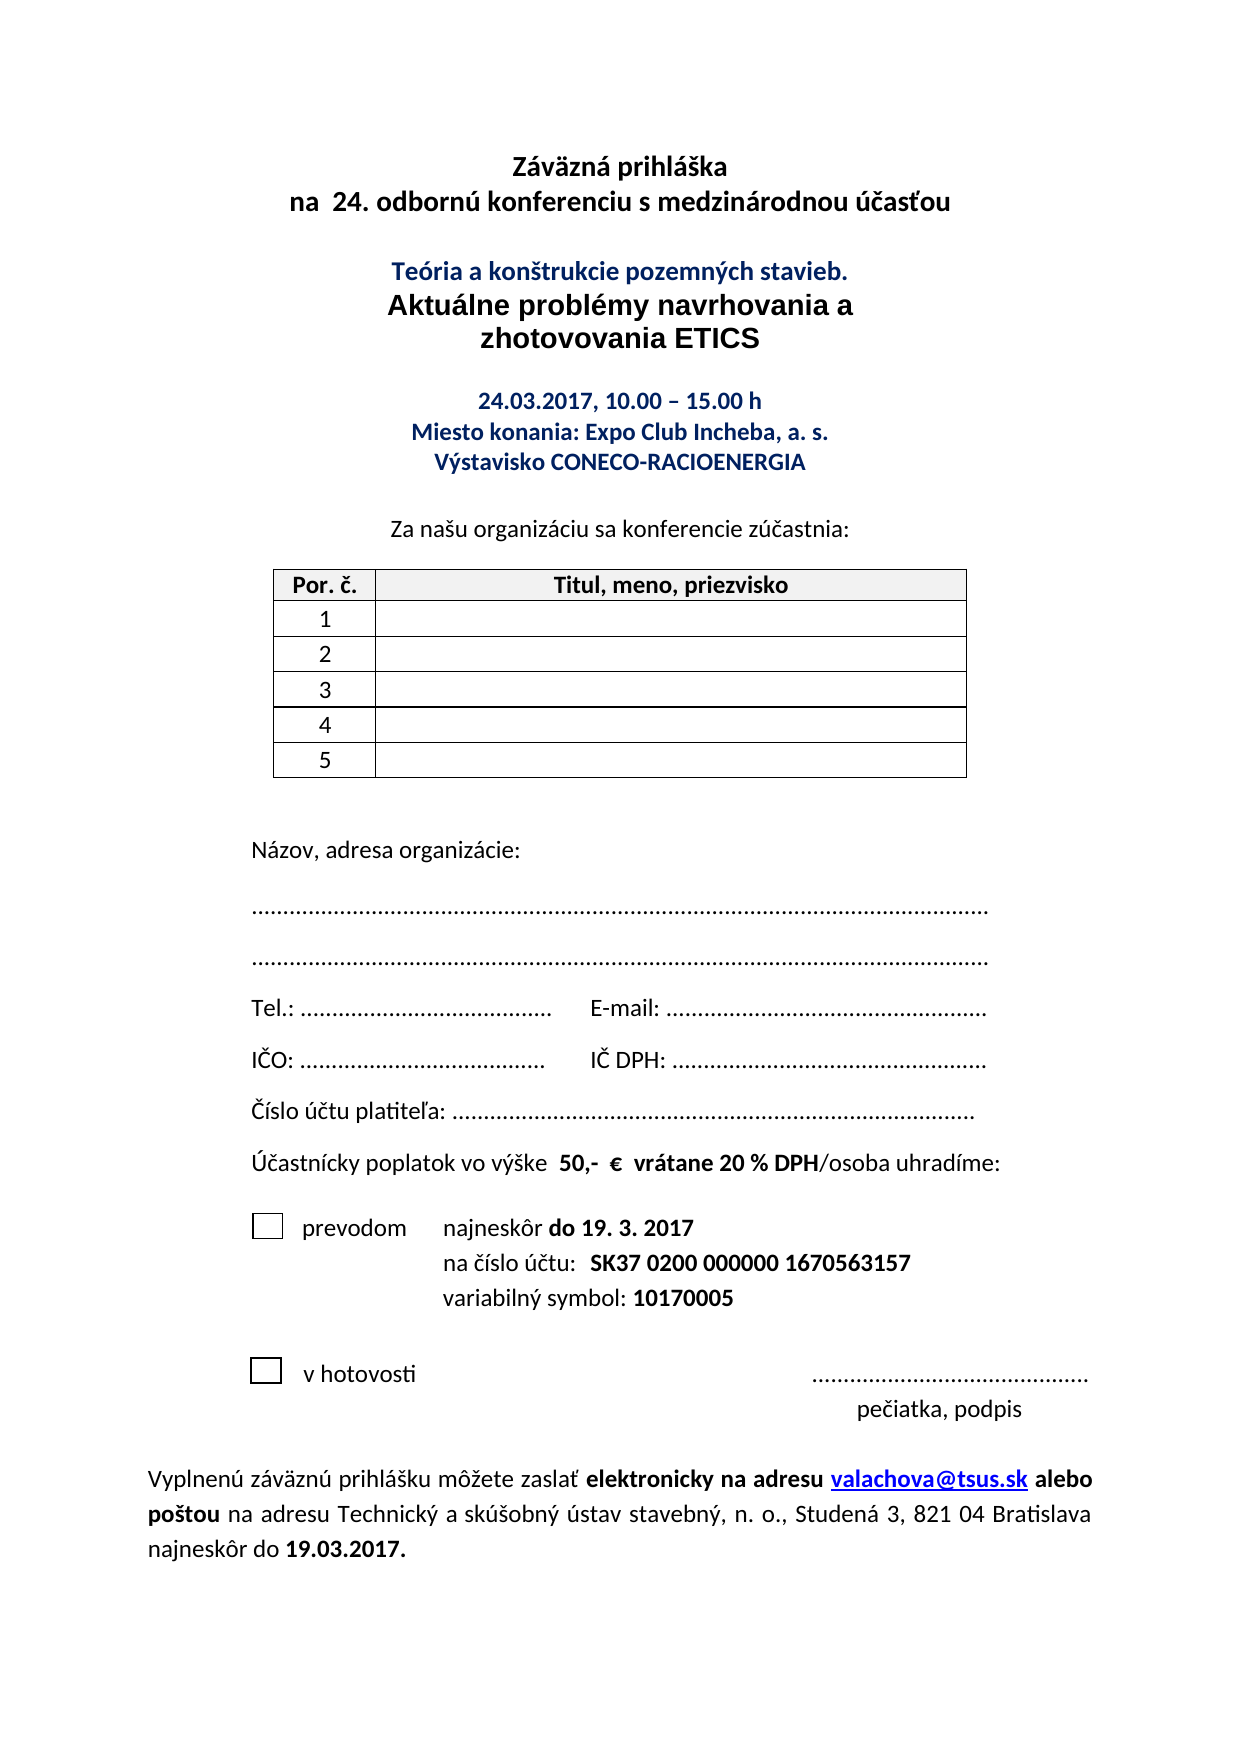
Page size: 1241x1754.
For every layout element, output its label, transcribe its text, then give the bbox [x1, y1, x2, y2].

text Záväzná prihláška [148, 148, 1093, 183]
table_cell 2 [274, 637, 375, 671]
table_cell 4 [274, 708, 375, 742]
table_header Titul, meno, priezvisko [376, 570, 966, 600]
text prevodom najneskôr do 19. 3. 2017 [251, 1212, 1093, 1243]
text Účastnícky poplatok vo výške 50,- € vrátane 20 % DPH/osoba uhradíme: [251, 1147, 1093, 1177]
text variabilný symbol: 10170005 [251, 1282, 1093, 1313]
table_cell 3 [274, 672, 375, 706]
text Za našu organizáciu sa konferencie zúčastnia: [148, 513, 1093, 543]
text Výstavisko CONECO-RACIOENERGIA [148, 446, 1093, 477]
table_cell 1 [274, 601, 375, 636]
text Číslo účtu platiteľa: ................................................................................... [251, 1095, 1093, 1126]
table_cell [376, 708, 966, 742]
table_cell [376, 637, 966, 671]
text ..................................................................................................................... [251, 890, 1093, 920]
table_cell [376, 672, 966, 706]
text zhotovovania ETICS [148, 321, 1093, 354]
text Miesto konania: Expo Club Incheba, a. s. [148, 416, 1093, 446]
text IČO: ....................................... IČ DPH: .................................................. [251, 1044, 1093, 1074]
table_cell [376, 601, 966, 636]
text na číslo účtu: SK37 0200 000000 1670563157 [251, 1247, 1093, 1278]
text na 24. odbornú konferenciu s medzinárodnou účasťou [148, 183, 1093, 219]
table_header Por. č. [274, 570, 375, 600]
text 24.03.2017, 10.00 – 15.00 h [148, 385, 1093, 416]
text Aktuálne problémy navrhovania a [148, 287, 1093, 321]
table_cell 5 [274, 743, 375, 777]
text Názov, adresa organizácie: [251, 834, 1093, 864]
table_cell [376, 743, 966, 777]
text ..................................................................................................................... [251, 941, 1093, 972]
text Teória a konštrukcie pozemných stavieb. [148, 254, 1093, 287]
text Tel.: ........................................ E-mail: ................................................... [251, 993, 1093, 1023]
text Vyplnenú záväznú prihlášku môžete zaslať elektronicky na adresu valachova@tsus.sk alebo poštou na adresu Technický a skúšobný ústav stavebný, n. o., Studená 3, 821 04 Bratislava najneskôr do 19.03.2017. [148, 1463, 1093, 1564]
text v hotovosti ............................................ pečiatka, podpis [251, 1358, 1093, 1424]
